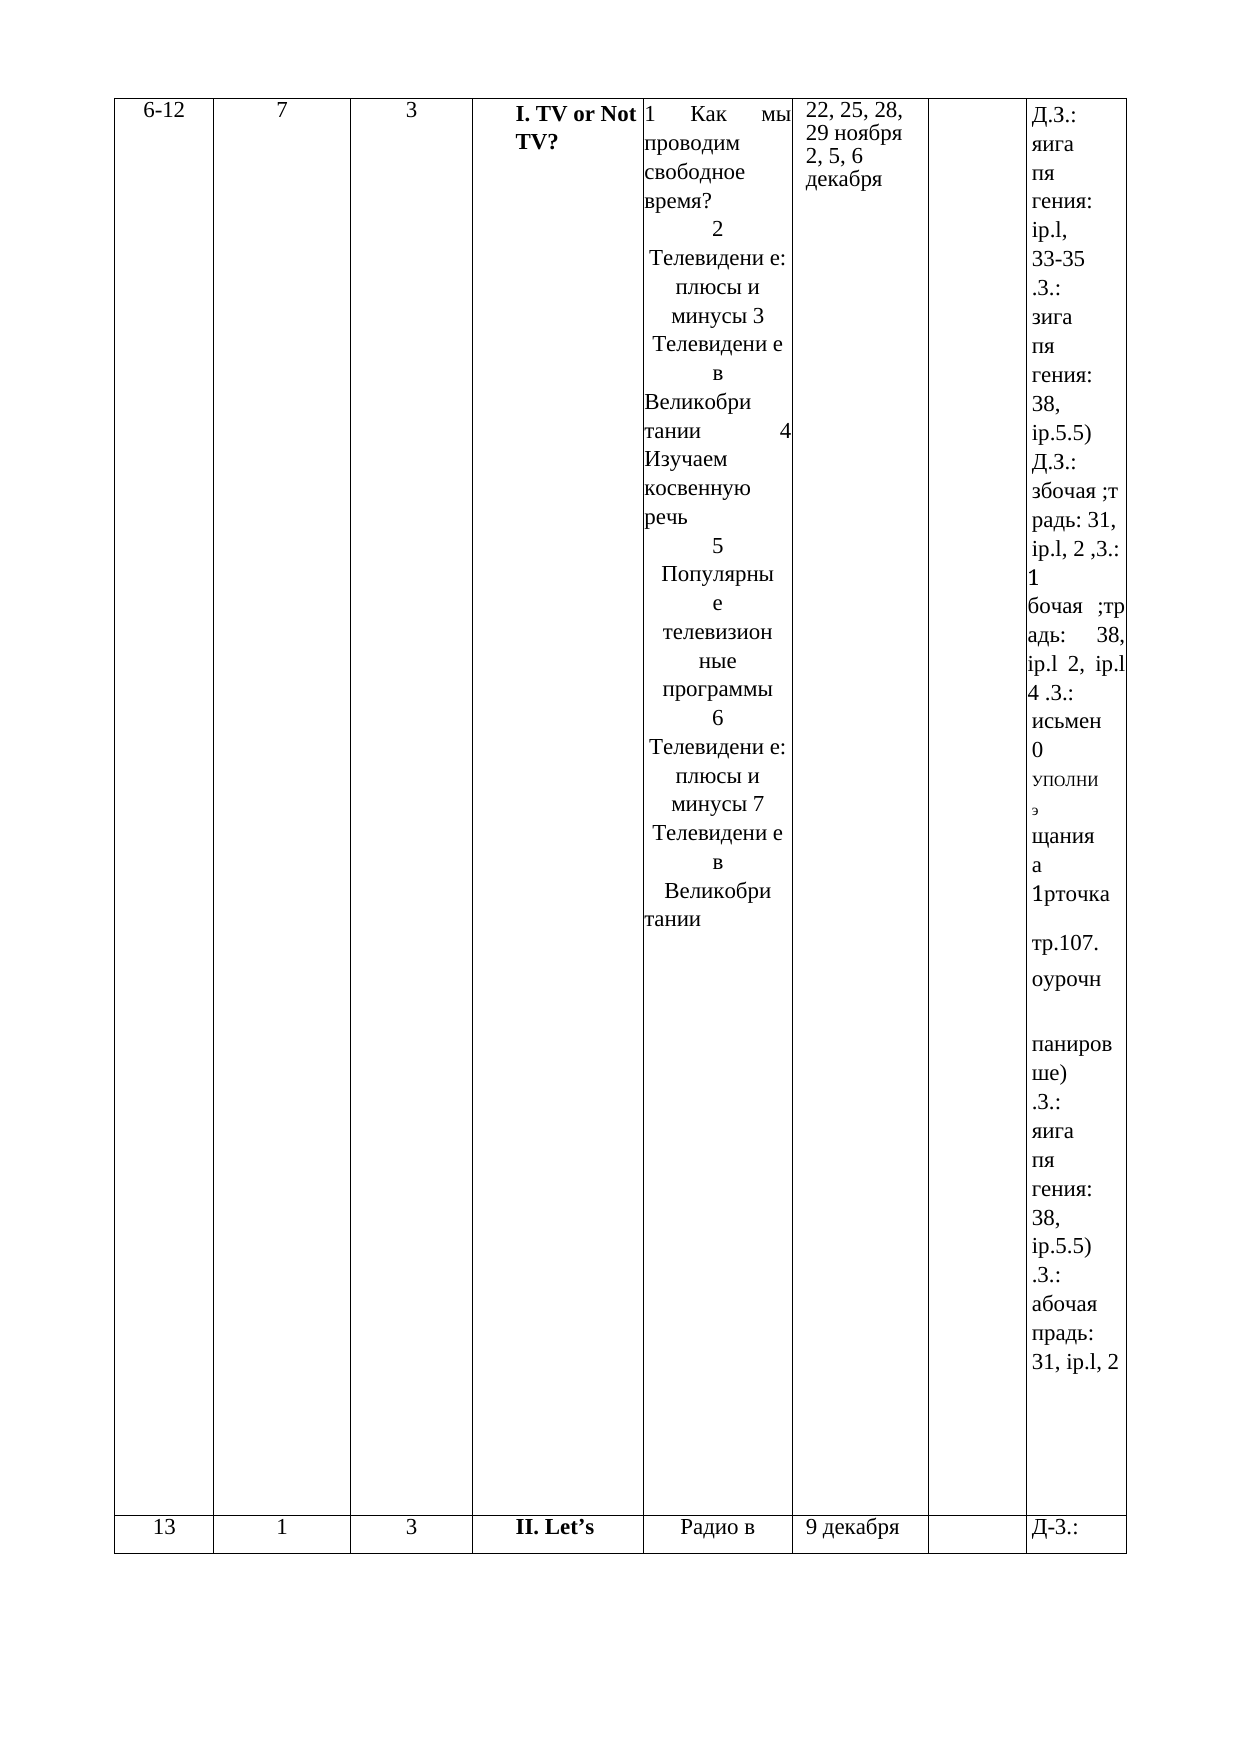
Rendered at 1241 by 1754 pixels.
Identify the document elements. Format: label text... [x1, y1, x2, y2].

table_cell [929, 1516, 1026, 1552]
table_cell Д-3.: [1027, 1516, 1126, 1552]
table_cell II. Let’s [473, 1516, 643, 1552]
table_cell 1 [214, 1516, 350, 1552]
table_cell 22, 25, 28, 29 ноября 2, 5, 6 декабря [793, 99, 928, 1515]
table_cell Радио в [644, 1516, 792, 1552]
table_cell 3 [351, 1516, 472, 1552]
table_cell 9 декабря [793, 1516, 928, 1552]
table_cell [929, 99, 1026, 1515]
table_cell 7 [214, 99, 350, 1515]
table_cell I. TV or Not TV? [473, 99, 643, 1515]
table_cell 6-12 [115, 99, 213, 1515]
table_cell 3 [351, 99, 472, 1515]
table_cell 13 [115, 1516, 213, 1552]
table_cell Д.З.: яига пя гения: ip.l, 33-35 .3.: зига пя гения: 38, ip.5.5) Д.З.: збочая ;традь: 31, ip.l, 2 ,3.: 1бочая ;традь: 38, ip.l 2, ip.l 4 .3.: исьмен 0 УПОЛНИ э щания а 1рточка тр.107. оурочн паниров ше) .3.: яига пя гения: 38, ip.5.5) .3.: абочая прадь: 31, ip.l, 2 [1027, 99, 1126, 1515]
table_cell 1 Как мы проводим свободное время? 2 Телевидени е: плюсы и минусы 3 Телевидени е в Великобри тании 4 Изучаем косвенную речь 5 Популярны е телевизион ные программы 6 Телевидени е: плюсы и минусы 7 Телевидени е в Великобри тании [644, 99, 792, 1515]
